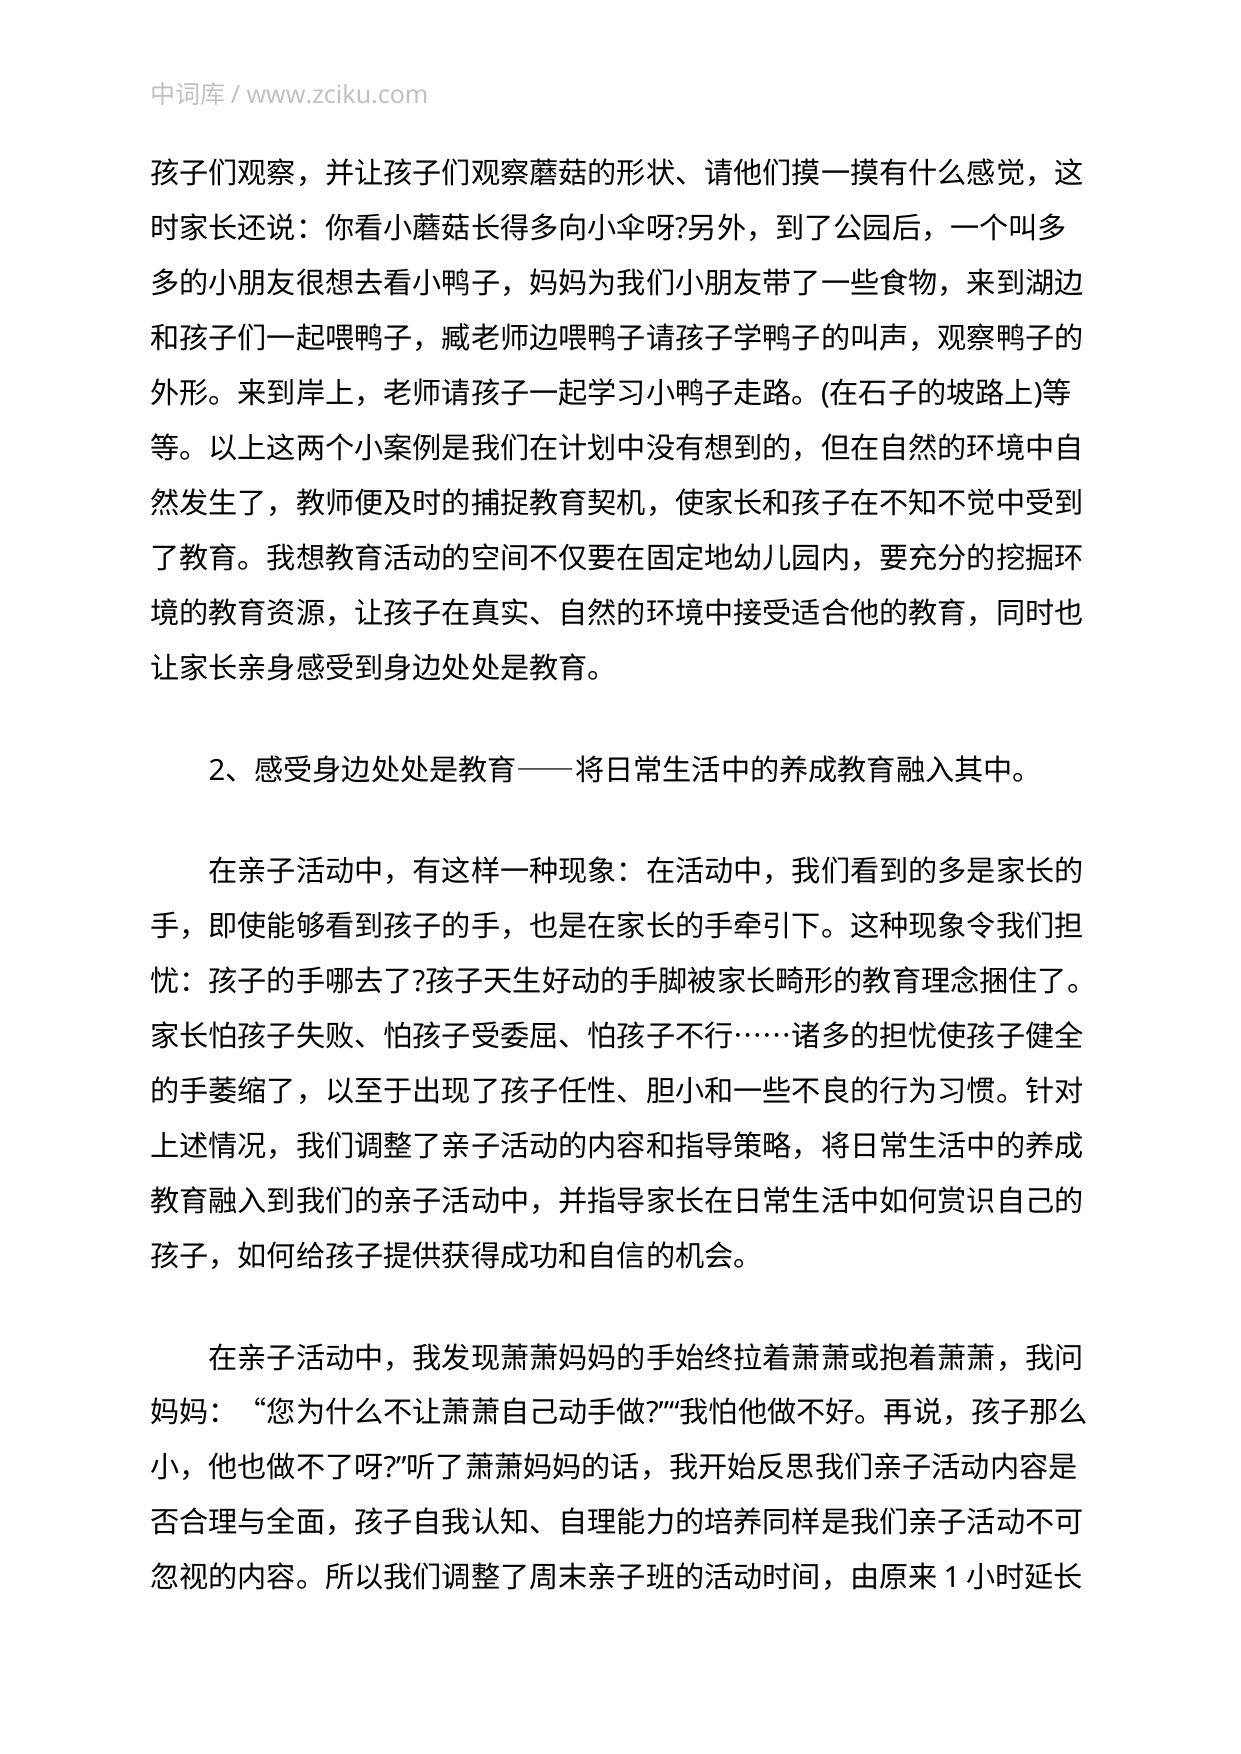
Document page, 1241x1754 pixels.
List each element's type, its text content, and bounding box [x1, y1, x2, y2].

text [150, 150, 1090, 687]
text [150, 1334, 1090, 1596]
text 2、感受身边处处是教育——将日常生活中的养成教育融入其中。 [150, 746, 1090, 788]
text 在亲子活动中，有这样一种现象：在活动中，我们看到的多是家长的手，即使能够看到孩子的手，也是在家长的手牵引下。这种现象令我们担忧：孩子的手哪去了?孩子天生好动的手脚被家长畸形的教育理念捆住了。家长怕孩子失败、怕孩子受委屈、怕孩子不行……诸多的担忧使孩子健全的手萎缩了，以至于出现了孩子任性、胆小和一些不良的行为习惯。针对上述情况，我们调整了亲子活动的内容和指导策略，将日常生活中的养成教育融入到我们的亲子活动中，并指导家长在日常生活中如何赏识自己的孩子，如何给孩子提供获得成功和自信的机会。 [150, 848, 1090, 1275]
